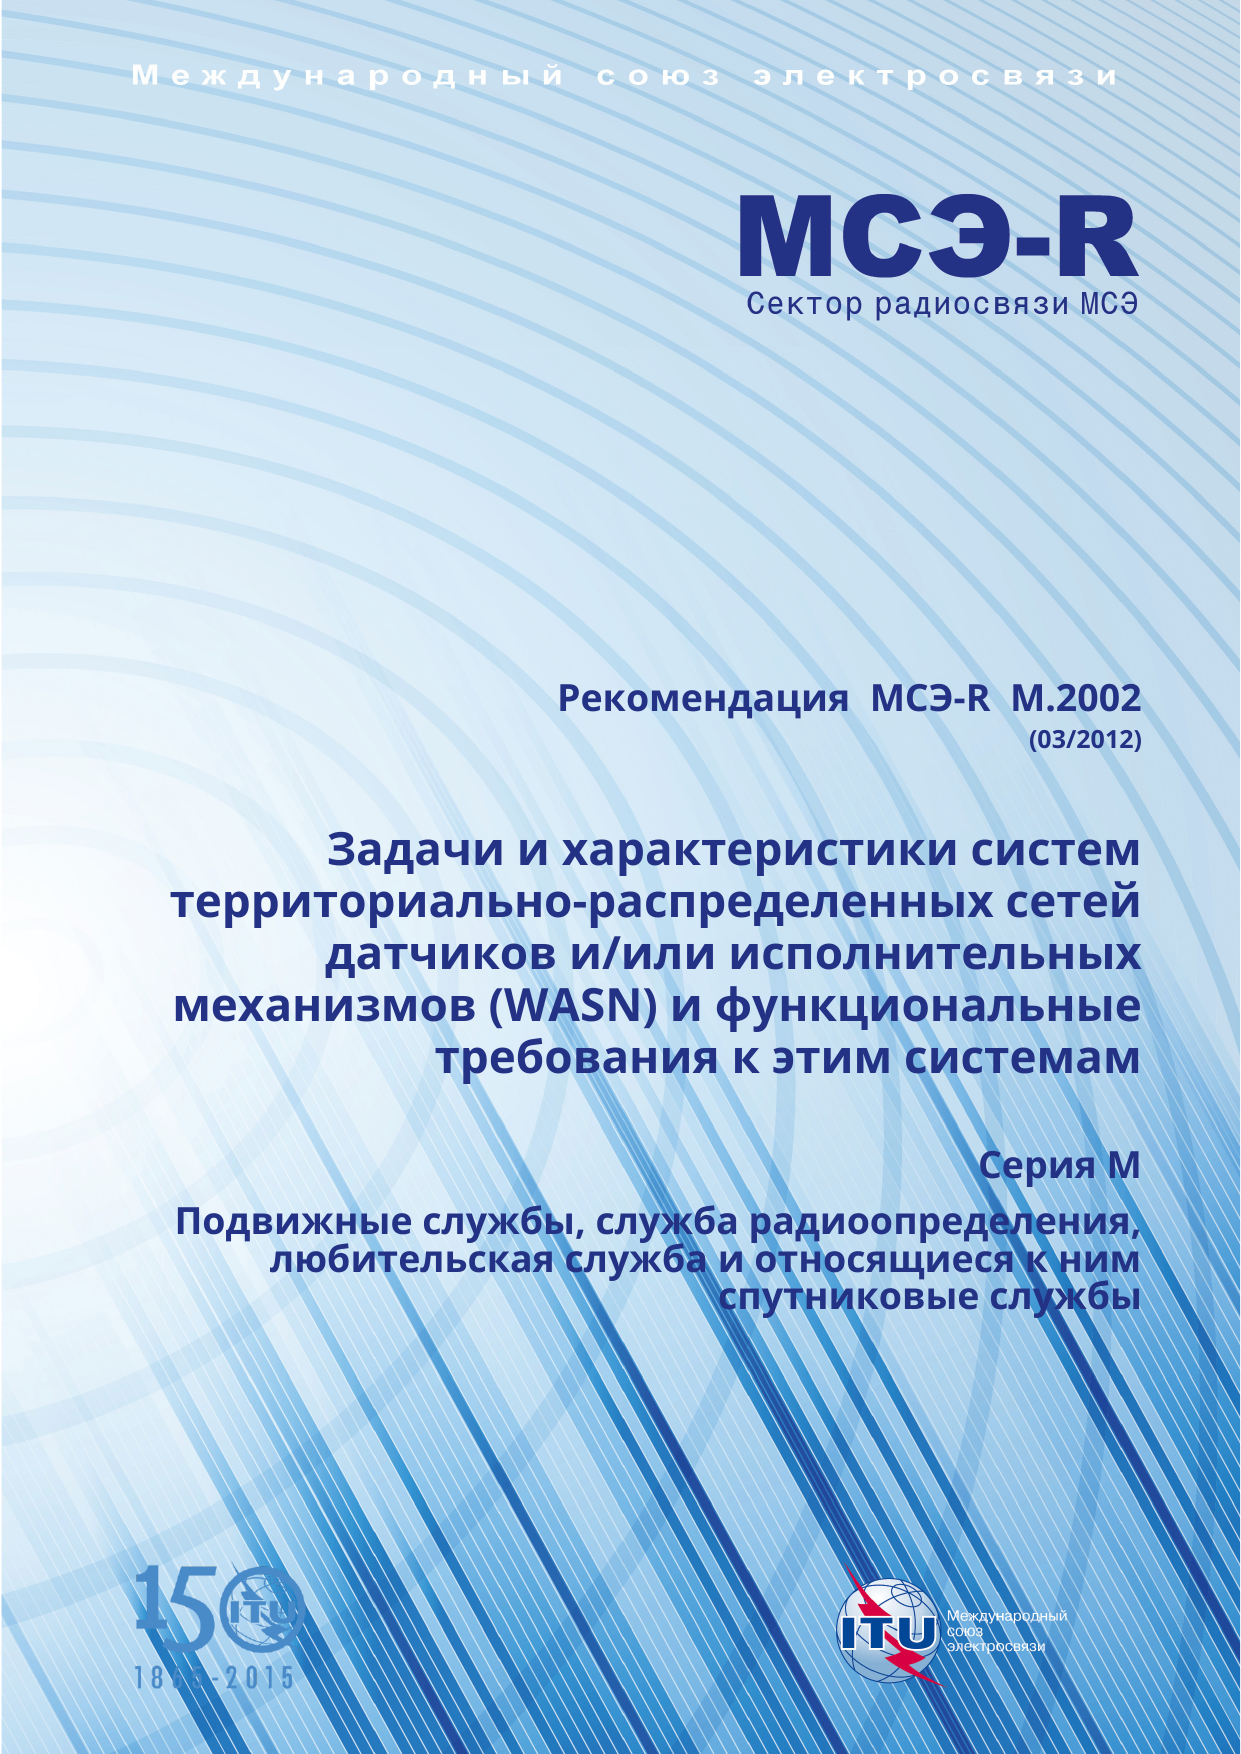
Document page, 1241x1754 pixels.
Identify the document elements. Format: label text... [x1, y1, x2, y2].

table_header Рекомендация МСЭ-R M.2002 (03/2012) [102, 580, 1153, 755]
picture [1, 0, 1241, 1754]
table_cell Задачи и характеристики систем территориально-распределенных сетей датчиков и/или исполнительных механизмов (WASN) и функциональные требования к этим системам [102, 755, 1153, 1084]
table_cell Серия M Подвижные службы, служба радиоопределения, любительская служба и относящиеся к ним спутниковые службы [102, 1084, 1153, 1430]
